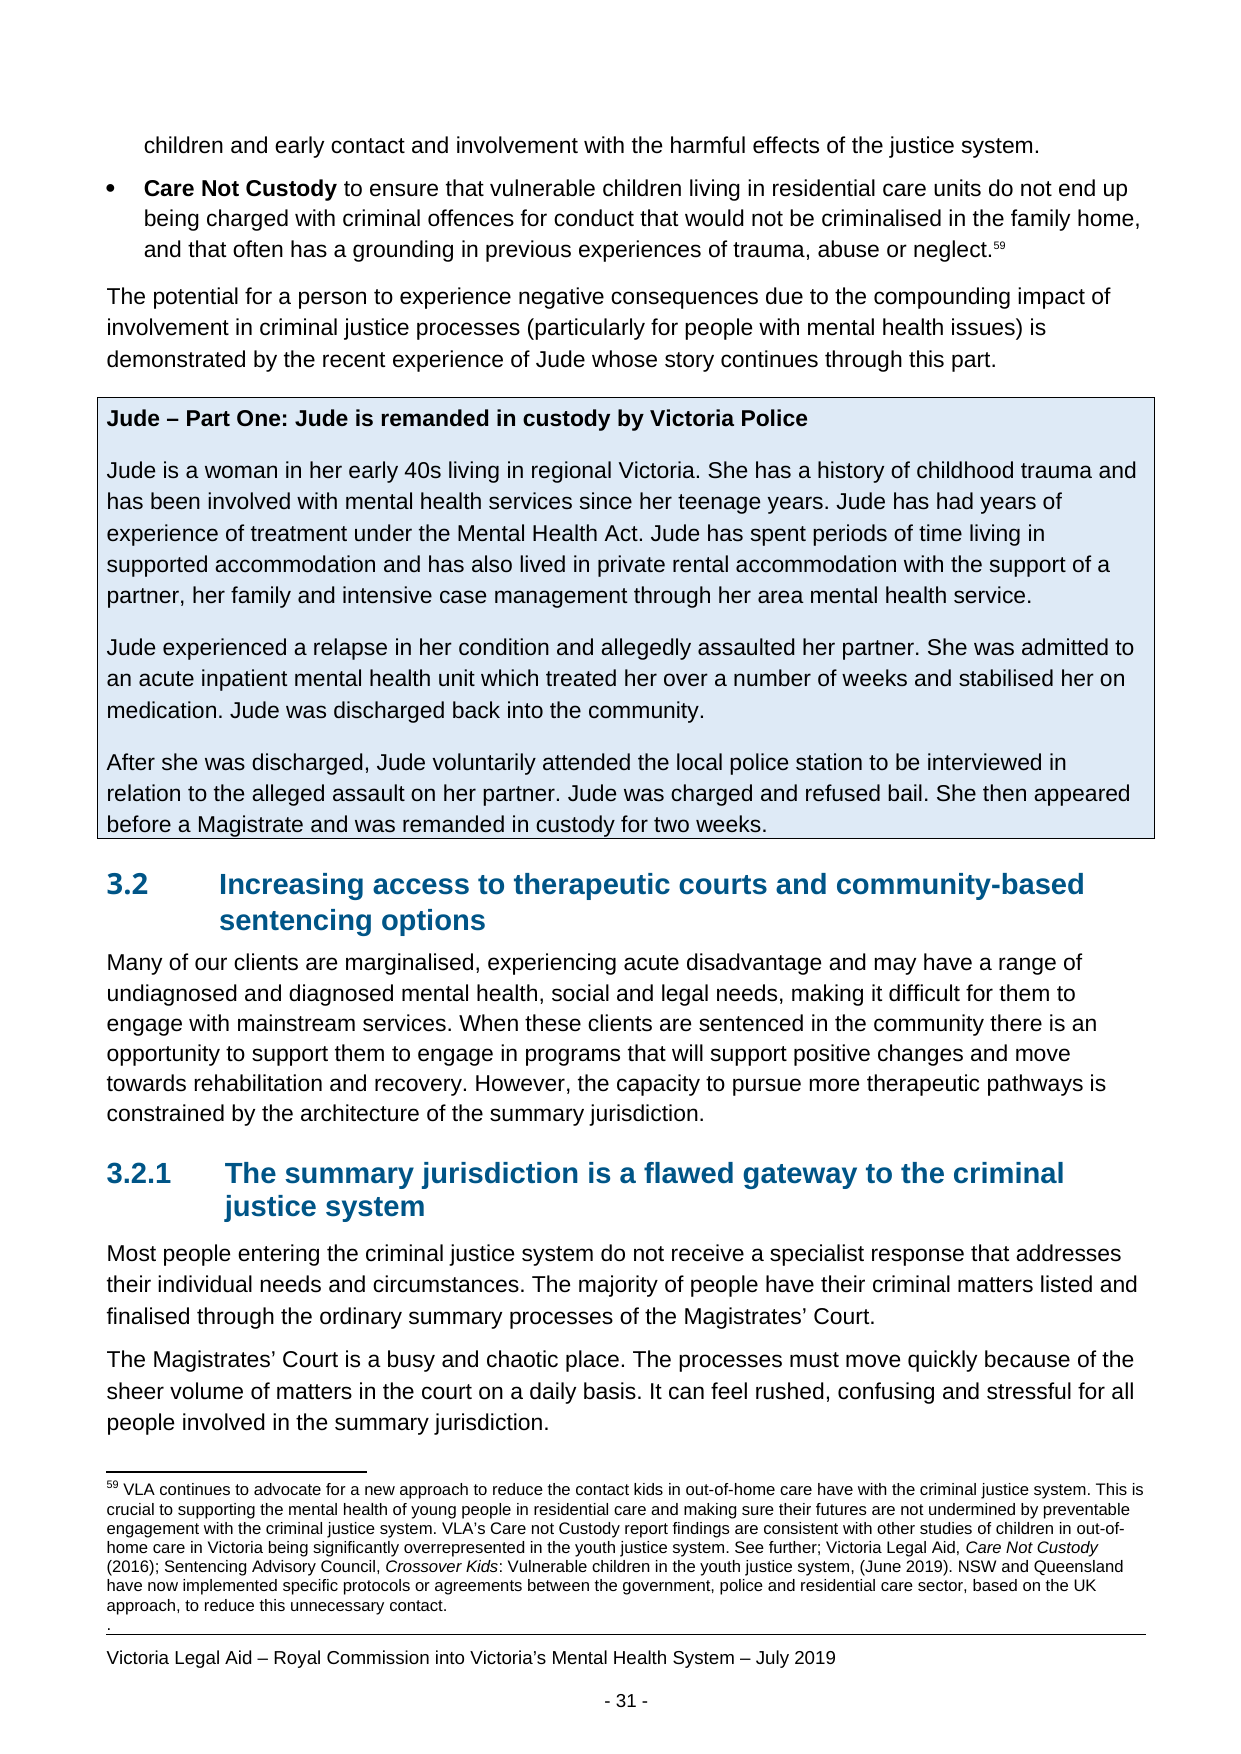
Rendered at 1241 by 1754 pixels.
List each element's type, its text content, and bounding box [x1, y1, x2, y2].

list Care Not Custody to ensure that vulnerable children living in residential care units do not end up being charged with criminal offences for conduct that would not be criminalised in the family home, and that often has a grounding in previous experiences of trauma, abuse or neglect. [106, 175, 1146, 262]
text Jude experienced a relapse in her condition and allegedly assaulted her partner. She was admitted to an acute inpatient mental health unit which treated her over a number of weeks and stabilised her on medication. Jude was discharged back into the community. [98, 626, 1154, 723]
text After she was discharged, Jude voluntarily attended the local police station to be interviewed in relation to the alleged assault on her partner. Jude was charged and refused bail. She then appeared before a Magistrate and was remanded in custody for two weeks. [98, 741, 1154, 838]
text Most people entering the criminal justice system do not receive a specialist response that addresses their individual needs and circumstances. The majority of people have their criminal matters listed and finalised through the ordinary summary processes of the Magistrates’ Court. [106, 1235, 1146, 1329]
text The summary jurisdiction is a flawed gateway to the criminal justice system [106, 1156, 1146, 1223]
text Jude – Part One: Jude is remanded in custody by Victoria Police [98, 398, 1154, 431]
subtitle Increasing access to therapeutic courts and community-based sentencing options [106, 864, 1146, 937]
text The potential for a person to experience negative consequences due to the compounding impact of involvement in criminal justice processes (particularly for people with mental health issues) is demonstrated by the recent experience of Jude whose story continues through this part. [106, 278, 1146, 372]
text Many of our clients are marginalised, experiencing acute disadvantage and may have a range of undiagnosed and diagnosed mental health, social and legal needs, making it difficult for them to engage with mainstream services. When these clients are sentenced in the community there is an opportunity to support them to engage in programs that will support positive changes and move towards rehabilitation and recovery. However, the capacity to pursue more therapeutic pathways is constrained by the architecture of the summary jurisdiction. [106, 949, 1146, 1127]
text The Magistrates’ Court is a busy and chaotic place. The processes must move quickly because of the sheer volume of matters in the court on a daily basis. It can feel rushed, confusing and stressful for all people involved in the summary jurisdiction. [106, 1341, 1146, 1435]
text Jude is a woman in her early 40s living in regional Victoria. She has a history of childhood trauma and has been involved with mental health services since her teenage years. Jude has had years of experience of treatment under the Mental Health Act. Jude has spent periods of time living in supported accommodation and has also lived in private rental accommodation with the support of a partner, her family and intensive case management through her area mental health service. [98, 449, 1154, 608]
